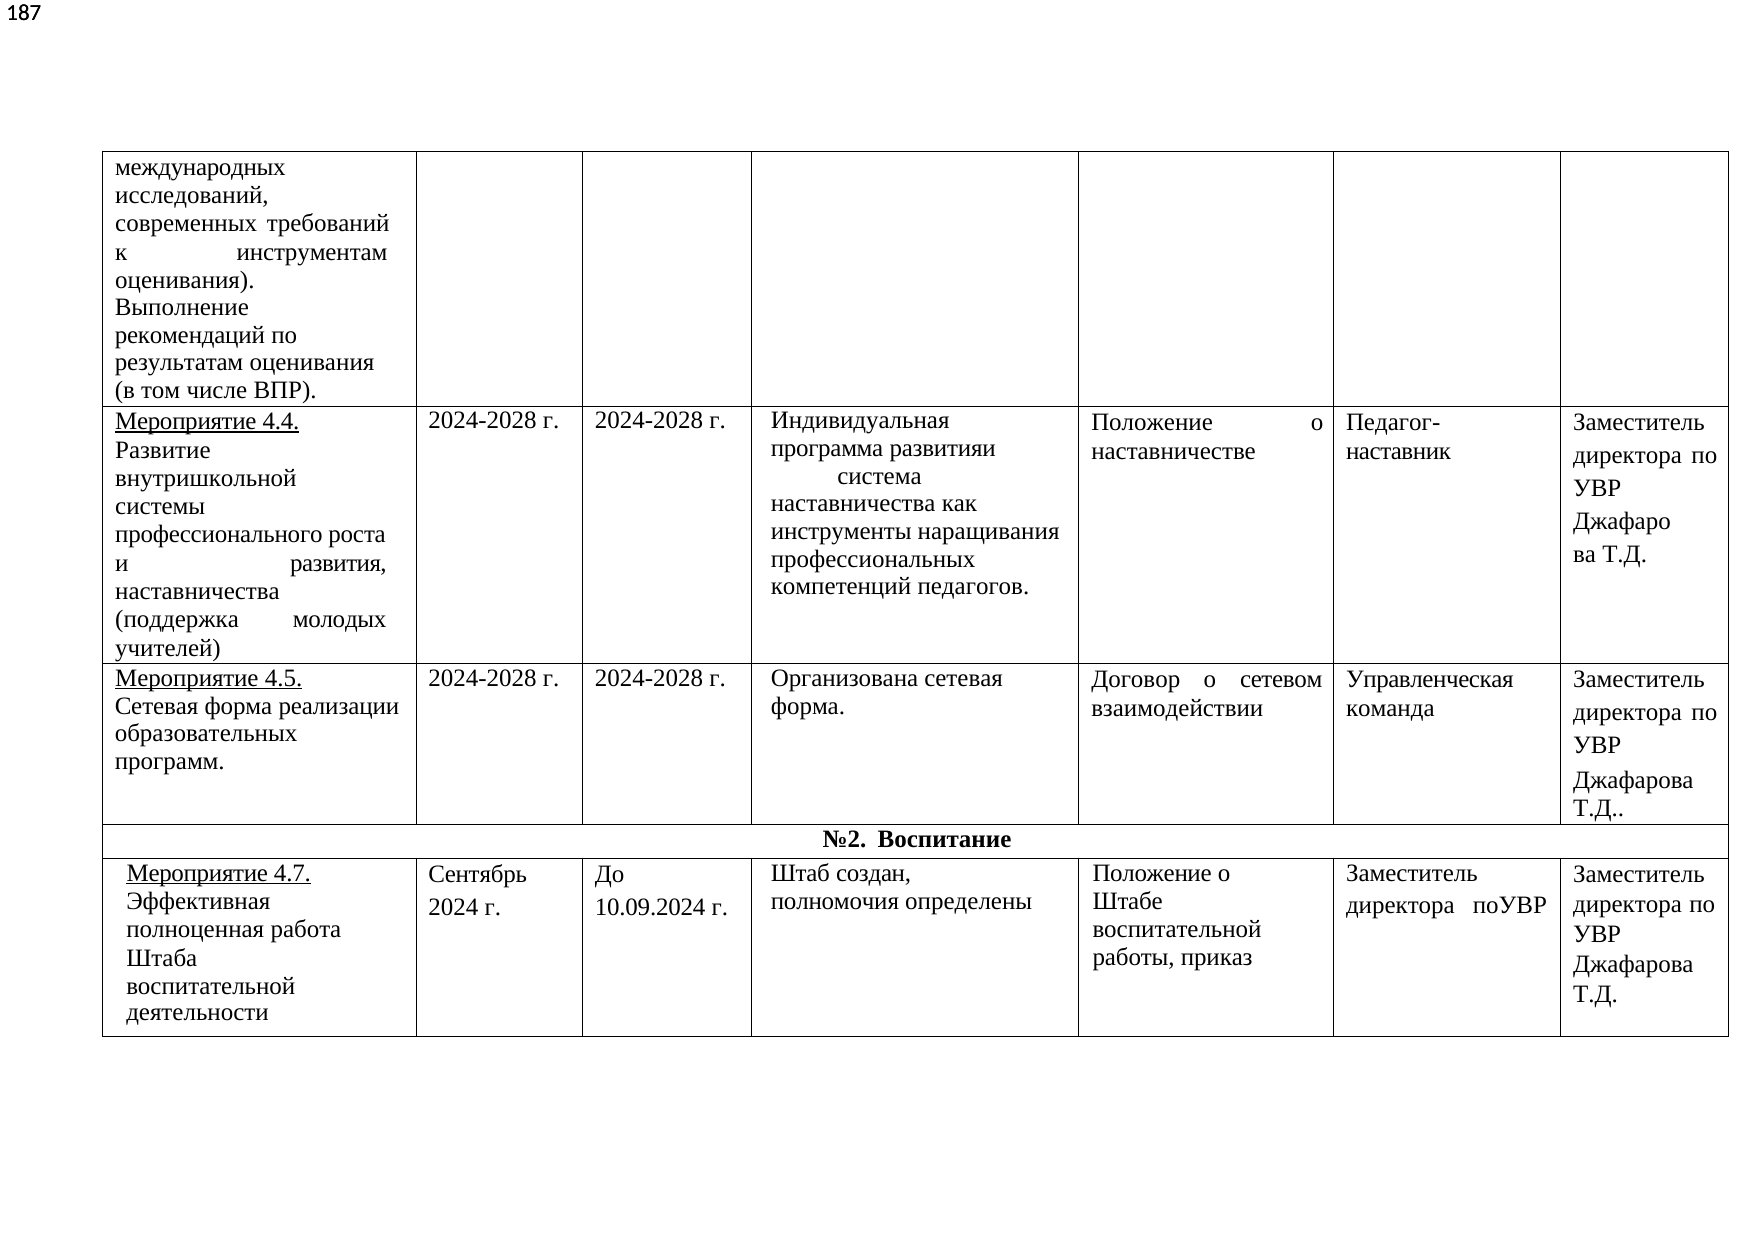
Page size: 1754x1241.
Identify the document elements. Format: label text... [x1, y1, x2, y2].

table_cell Договор о сетевом взаимодействии [1079, 664, 1333, 824]
table_cell 2024-2028 г. [417, 407, 582, 663]
table_cell Мероприятие 4.4. Развитие внутришкольной системы профессионального роста и развития, наставничества (поддержка молодых учителей) [103, 407, 416, 663]
table_cell Мероприятие 4.7. Эффективная полноценная работа Штаба воспитательной деятельности [103, 859, 416, 1036]
table_cell Педагог- наставник [1334, 407, 1560, 663]
table_header [1079, 152, 1333, 406]
table_header [1561, 152, 1728, 406]
table_cell Заместитель директора по УВР Джафарова Т.Д.. [1561, 664, 1728, 824]
table_cell Штаб создан, полномочия определены [752, 859, 1078, 1036]
table_cell 2024-2028 г. [583, 664, 751, 824]
table_cell №2. Воспитание [103, 825, 1728, 858]
table_cell 2024-2028 г. [417, 664, 582, 824]
table_cell Сентябрь 2024 г. [417, 859, 582, 1036]
table_cell Заместитель директора поУВР [1334, 859, 1560, 1036]
table_cell Положение о Штабе воспитательной работы, приказ [1079, 859, 1333, 1036]
table_header [752, 152, 1078, 406]
table_cell 2024-2028 г. [583, 407, 751, 663]
table_cell Заместитель директора по УВР Джафарова Т.Д. [1561, 859, 1728, 1036]
table_header [417, 152, 582, 406]
table_header [583, 152, 751, 406]
table_cell Управленческая команда [1334, 664, 1560, 824]
table_cell Заместитель директора по УВР Джафарова Т.Д. [1561, 407, 1728, 663]
table_header [1334, 152, 1560, 406]
table_cell Мероприятие 4.5. Сетевая форма реализации образовательных программ. [103, 664, 416, 824]
table_header международных исследований, современных требований к инструментам оценивания). Выполнение рекомендаций по результатам оценивания (в том числе ВПР). [103, 152, 416, 406]
table_cell Индивидуальная программа развитияи система наставничества как инструменты наращивания профессиональных компетенций педагогов. [752, 407, 1078, 663]
table_cell Организована сетевая форма. [752, 664, 1078, 824]
table_cell Положение о наставничестве [1079, 407, 1333, 663]
table_cell До 10.09.2024 г. [583, 859, 751, 1036]
